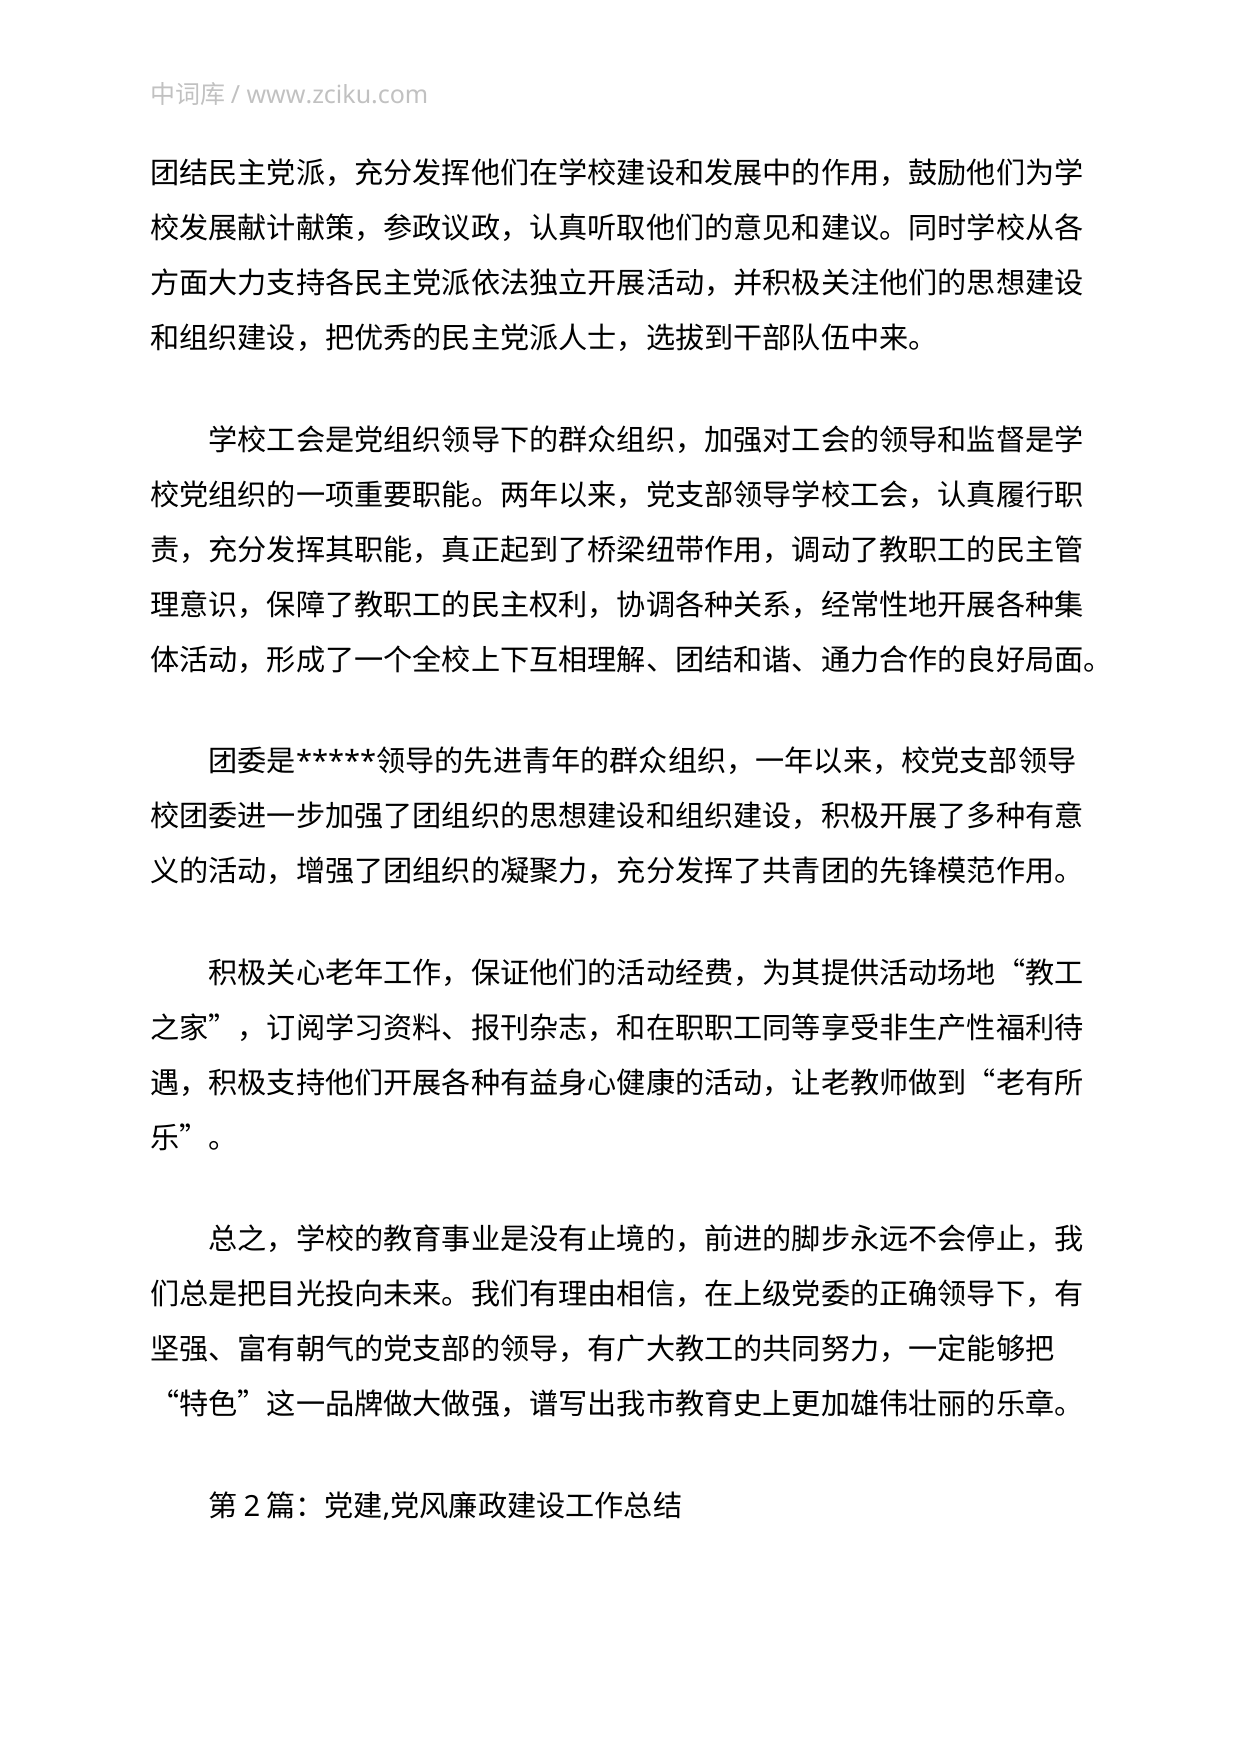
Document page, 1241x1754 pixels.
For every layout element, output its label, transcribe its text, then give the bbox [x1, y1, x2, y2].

text 学校工会是党组织领导下的群众组织，加强对工会的领导和监督是学校党组织的一项重要职能。两年以来，党支部领导学校工会，认真履行职责，充分发挥其职能，真正起到了桥梁纽带作用，调动了教职工的民主管理意识，保障了教职工的民主权利，协调各种关系，经常性地开展各种集体活动，形成了一个全校上下互相理解、团结和谐、通力合作的良好局面。 [150, 416, 1090, 678]
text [150, 150, 1090, 357]
text 总之，学校的教育事业是没有止境的，前进的脚步永远不会停止，我们总是把目光投向未来。我们有理由相信，在上级党委的正确领导下，有坚强、富有朝气的党支部的领导，有广大教工的共同努力，一定能够把“特色”这一品牌做大做强，谱写出我市教育史上更加雄伟壮丽的乐章。 [150, 1216, 1090, 1423]
text 团委是*****领导的先进青年的群众组织，一年以来，校党支部领导校团委进一步加强了团组织的思想建设和组织建设，积极开展了多种有意义的活动，增强了团组织的凝聚力，充分发挥了共青团的先锋模范作用。 [150, 738, 1090, 890]
text 积极关心老年工作，保证他们的活动经费，为其提供活动场地“教工之家”，订阅学习资料、报刊杂志，和在职职工同等享受非生产性福利待遇，积极支持他们开展各种有益身心健康的活动，让老教师做到“老有所乐”。 [150, 949, 1090, 1156]
text 第2篇：党建,党风廉政建设工作总结 [150, 1482, 1090, 1525]
